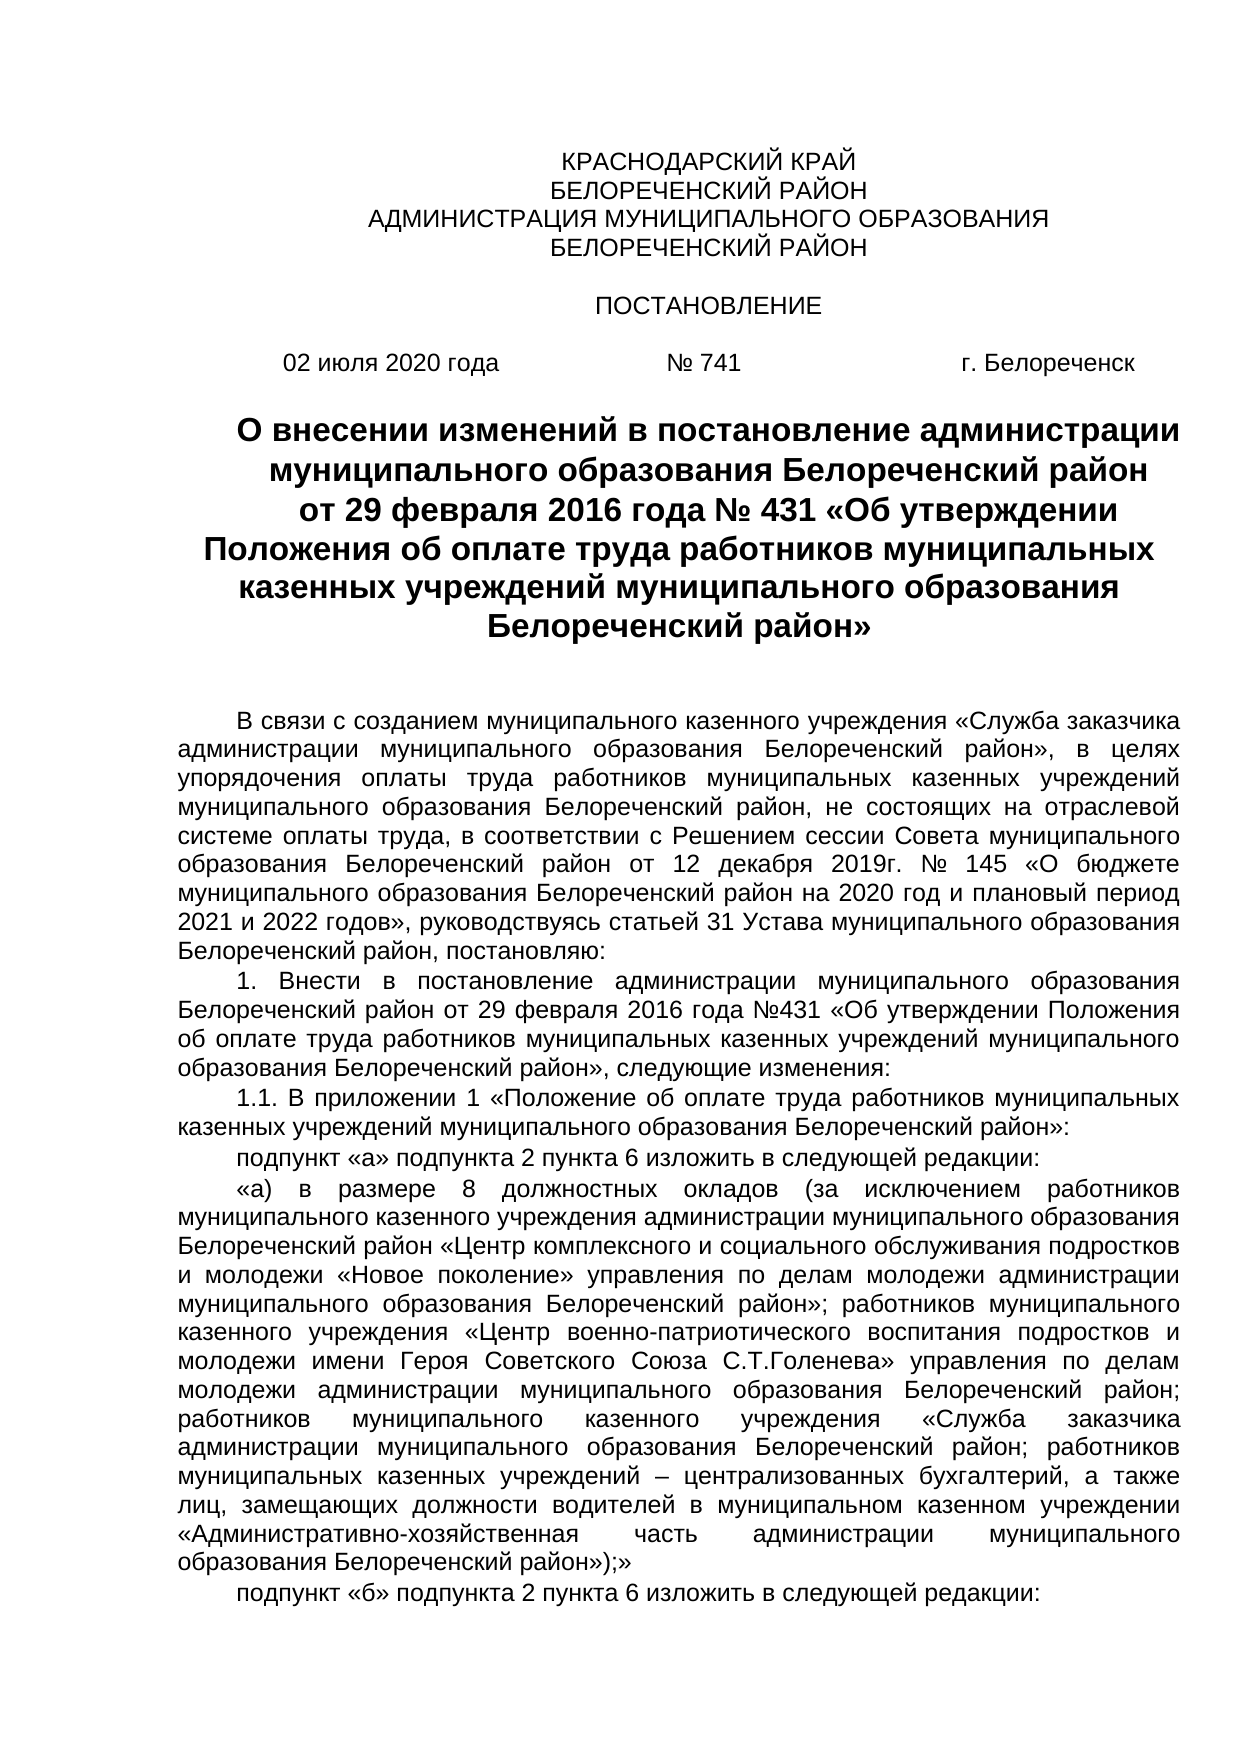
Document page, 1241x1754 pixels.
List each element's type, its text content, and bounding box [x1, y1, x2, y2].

text 1. Внести в постановление администрации муниципального образования Белореченский район от 29 февраля 2016 года №431 «Об утверждении Положения об оплате труда работников муниципальных казенных учреждений муниципального образования Белореченский район», следующие изменения: [177, 966, 1181, 1081]
text ПОСТАНОВЛЕНИЕ [177, 291, 1181, 319]
text подпункт «а» подпункта 2 пункта 6 изложить в следующей редакции: [177, 1143, 1181, 1172]
text от 29 февраля 2016 года № 431 «Об утверждении Положения об оплате труда работников муниципальных казенных учреждений муниципального образования Белореченский район» [177, 490, 1181, 644]
text В связи с созданием муниципального казенного учреждения «Служба заказчика администрации муниципального образования Белореченский район», в целях упорядочения оплаты труда работников муниципальных казенных учреждений муниципального образования Белореченский район, не состоящих на отраслевой системе оплаты труда, в соответствии с Решением сессии Совета муниципального образования Белореченский район от 12 декабря 2019г. № 145 «О бюджете муниципального образования Белореченский район на 2020 год и плановый период 2021 и 2022 годов», руководствуясь статьей 31 Устава муниципального образования Белореченский район, постановляю: [177, 706, 1181, 964]
text БЕЛОРЕЧЕНСКИЙ РАЙОН [177, 233, 1181, 262]
text 1.1. В приложении 1 «Положение об оплате труда работников муниципальных казенных учреждений муниципального образования Белореченский район»: [177, 1083, 1181, 1141]
text «а) в размере 8 должностных окладов (за исключением работников муниципального казенного учреждения администрации муниципального образования Белореченский район «Центр комплексного и социального обслуживания подростков и молодежи «Новое поколение» управления по делам молодежи администрации муниципального образования Белореченский район»; работников муниципального казенного учреждения «Центр военно-патриотического воспитания подростков и молодежи имени Героя Советского Союза С.Т.Голенева» управления по делам молодежи администрации муниципального образования Белореченский район; работников муниципального казенного учреждения «Служба заказчика администрации муниципального образования Белореченский район; работников муниципальных казенных учреждений – централизованных бухгалтерий, а также лиц, замещающих должности водителей в муниципальном казенном учреждении «Административно-хозяйственная часть администрации муниципального образования Белореченский район»);» [177, 1173, 1181, 1576]
text подпункт «б» подпункта 2 пункта 6 изложить в следующей редакции: [177, 1578, 1181, 1607]
text БЕЛОРЕЧЕНСКИЙ РАЙОН [177, 176, 1181, 204]
text АДМИНИСТРАЦИЯ МУНИЦИПАЛЬНОГО ОБРАЗОВАНИЯ [177, 204, 1181, 233]
text КРАСНОДАРСКИЙ КРАЙ [177, 147, 1181, 176]
text 02 июля 2020 года № 741 г. Белореченск [177, 348, 1181, 377]
text муниципального образования Белореченский район [177, 450, 1181, 488]
text О внесении изменений в постановление администрации [177, 409, 1181, 448]
